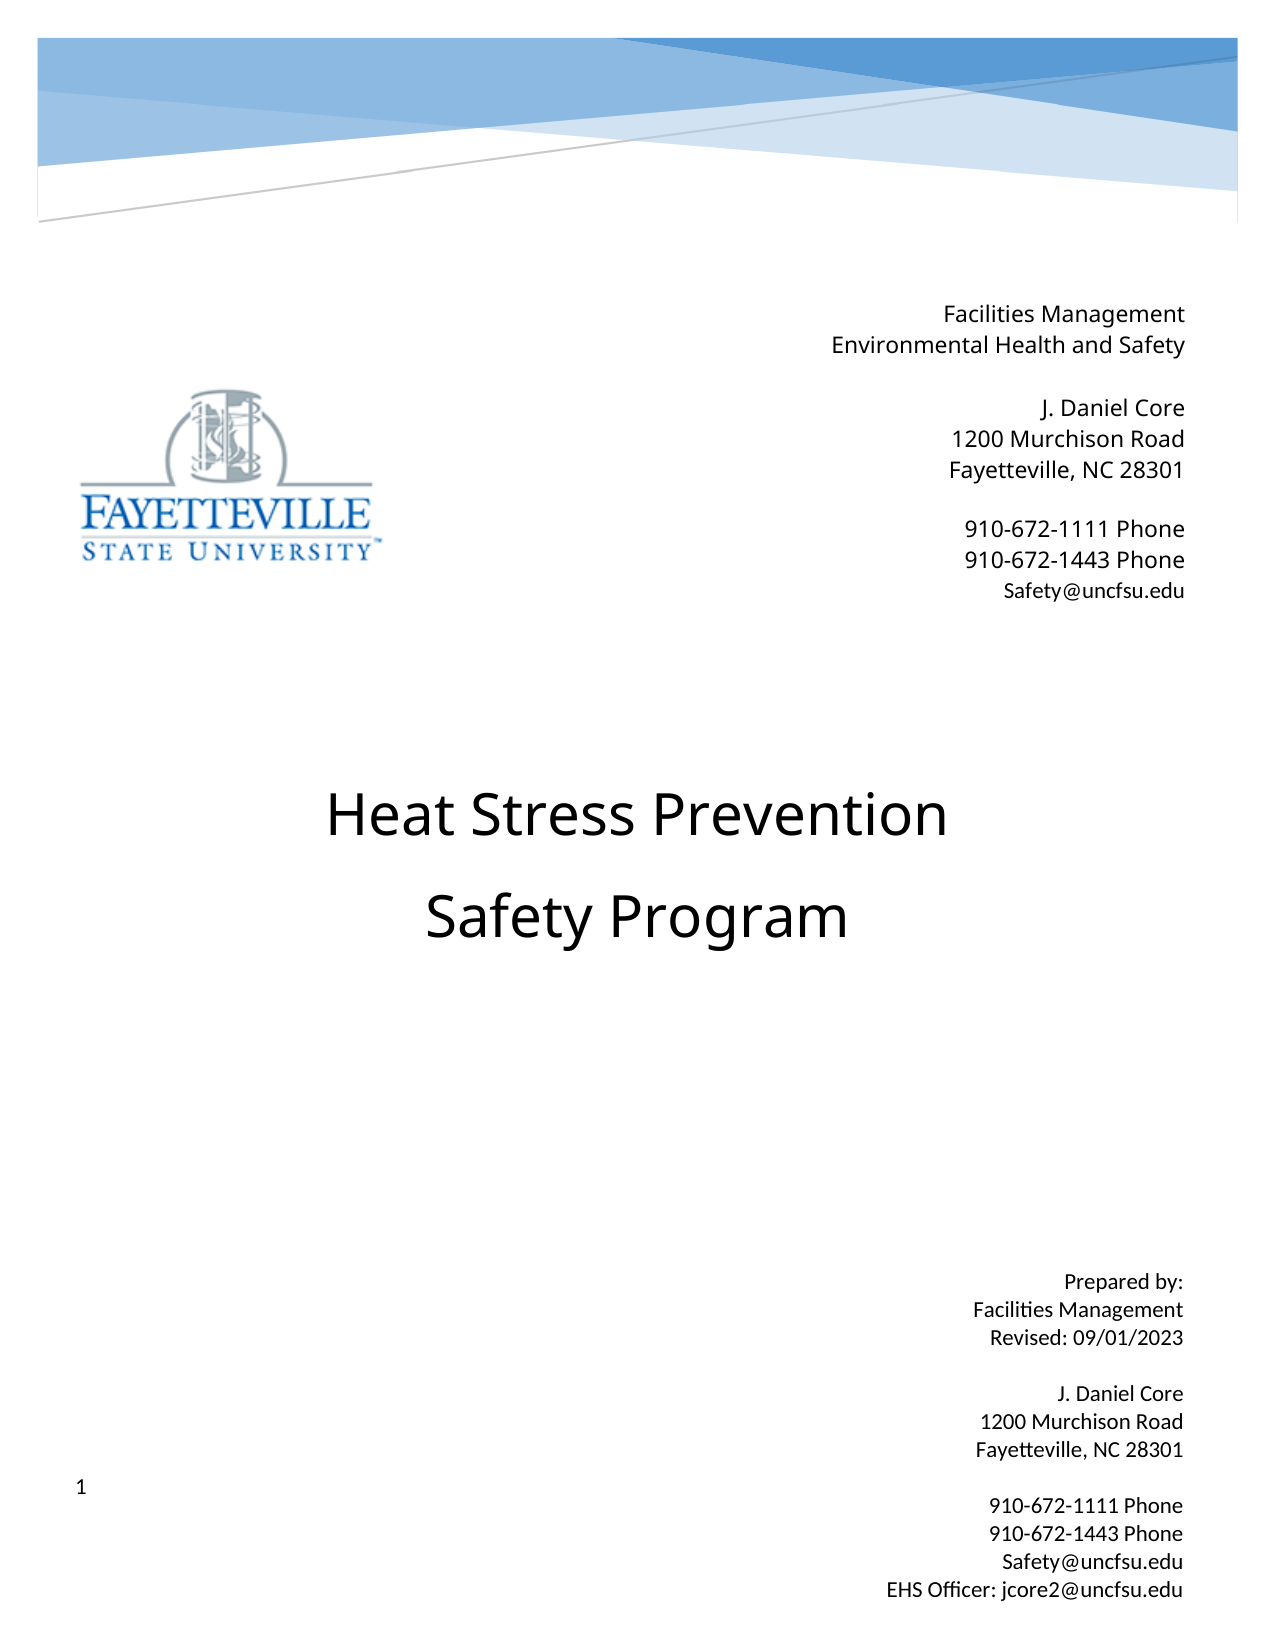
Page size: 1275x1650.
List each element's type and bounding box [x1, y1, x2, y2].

picture [37, 37, 1238, 238]
picture [75, 385, 388, 567]
